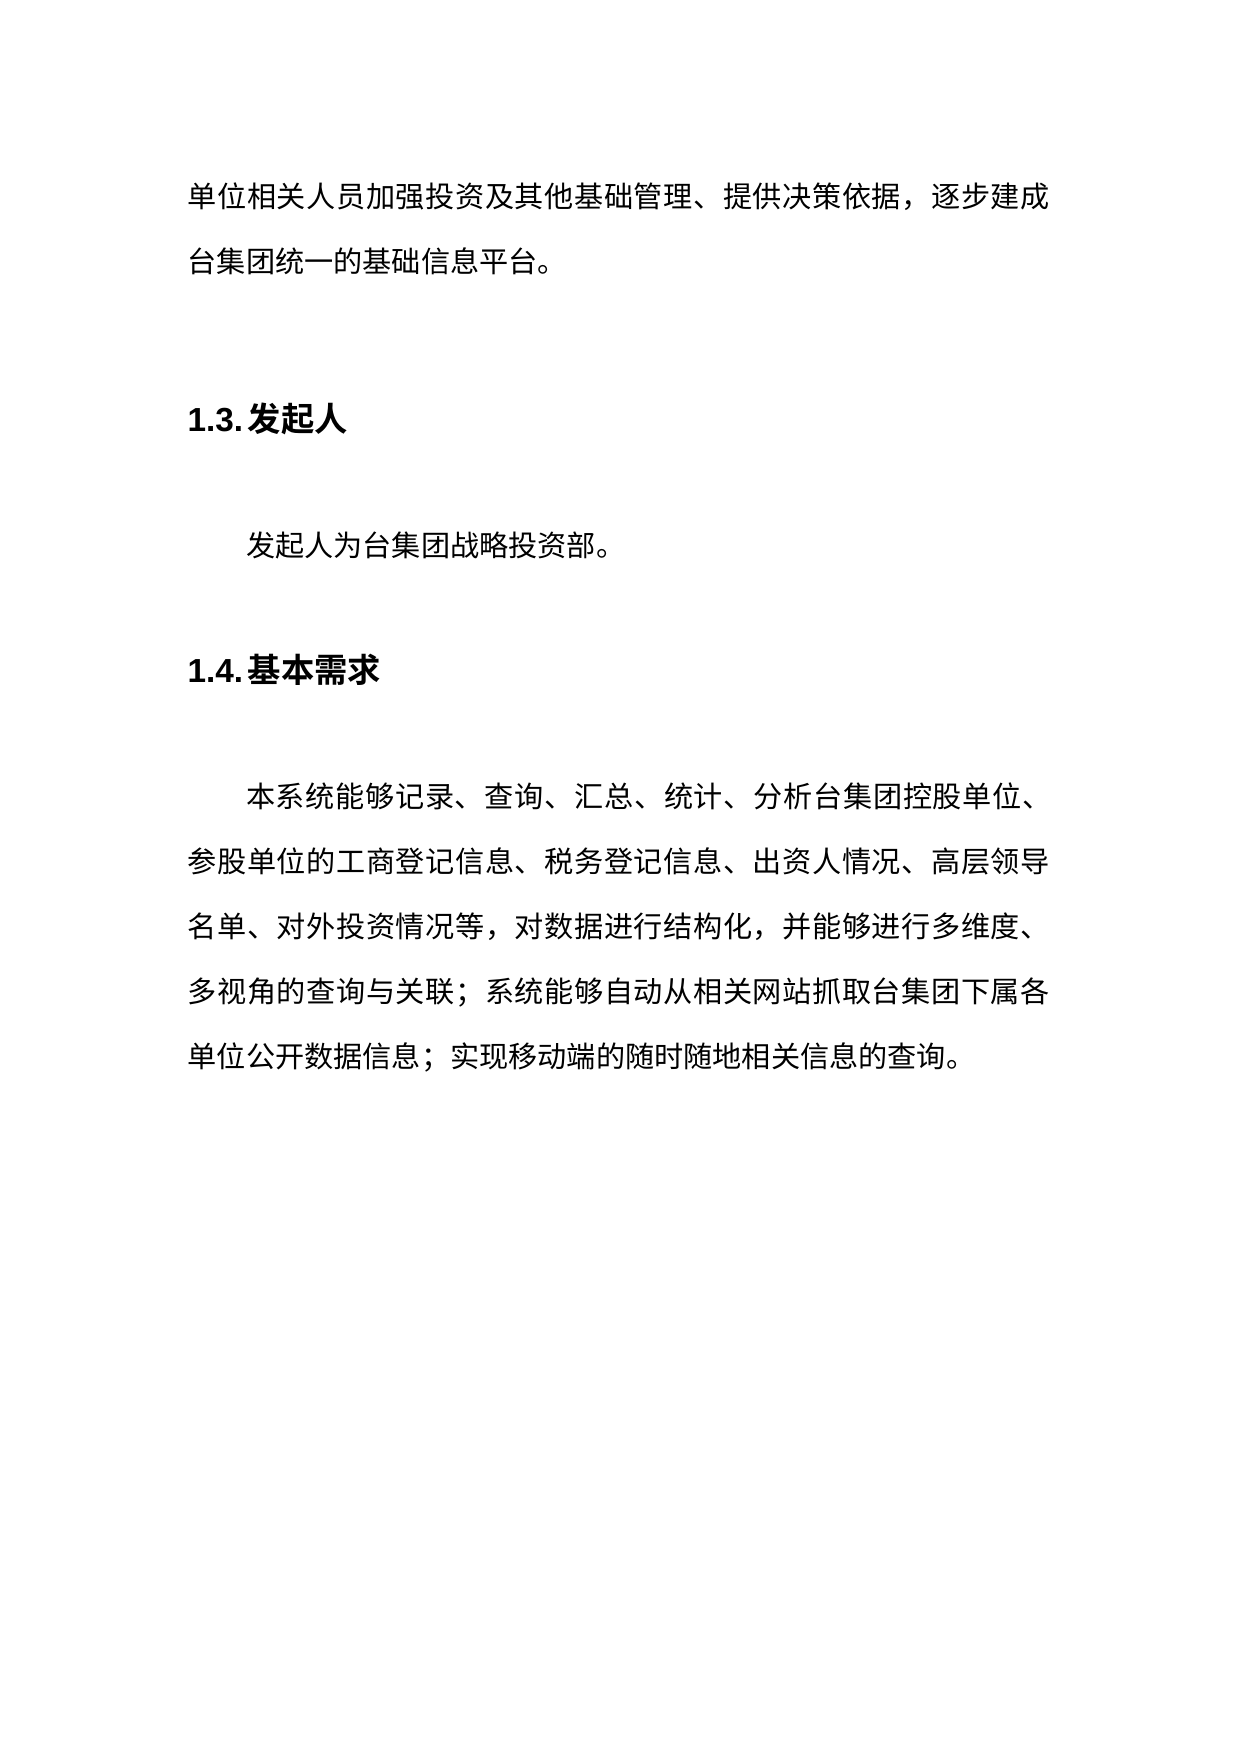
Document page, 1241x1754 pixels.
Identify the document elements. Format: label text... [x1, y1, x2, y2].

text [187, 162, 1053, 292]
subtitle 发起人 [187, 384, 1053, 449]
text 发起人为台集团战略投资部。 [187, 511, 1053, 608]
text 本系统能够记录、查询、汇总、统计、分析台集团控股单位、参股单位的工商登记信息、税务登记信息、出资人情况、高层领导名单、对外投资情况等，对数据进行结构化，并能够进行多维度、多视角的查询与关联；系统能够自动从相关网站抓取台集团下属各单位公开数据信息；实现移动端的随时随地相关信息的查询。 [187, 762, 1053, 1087]
subtitle 基本需求 [187, 635, 1053, 700]
